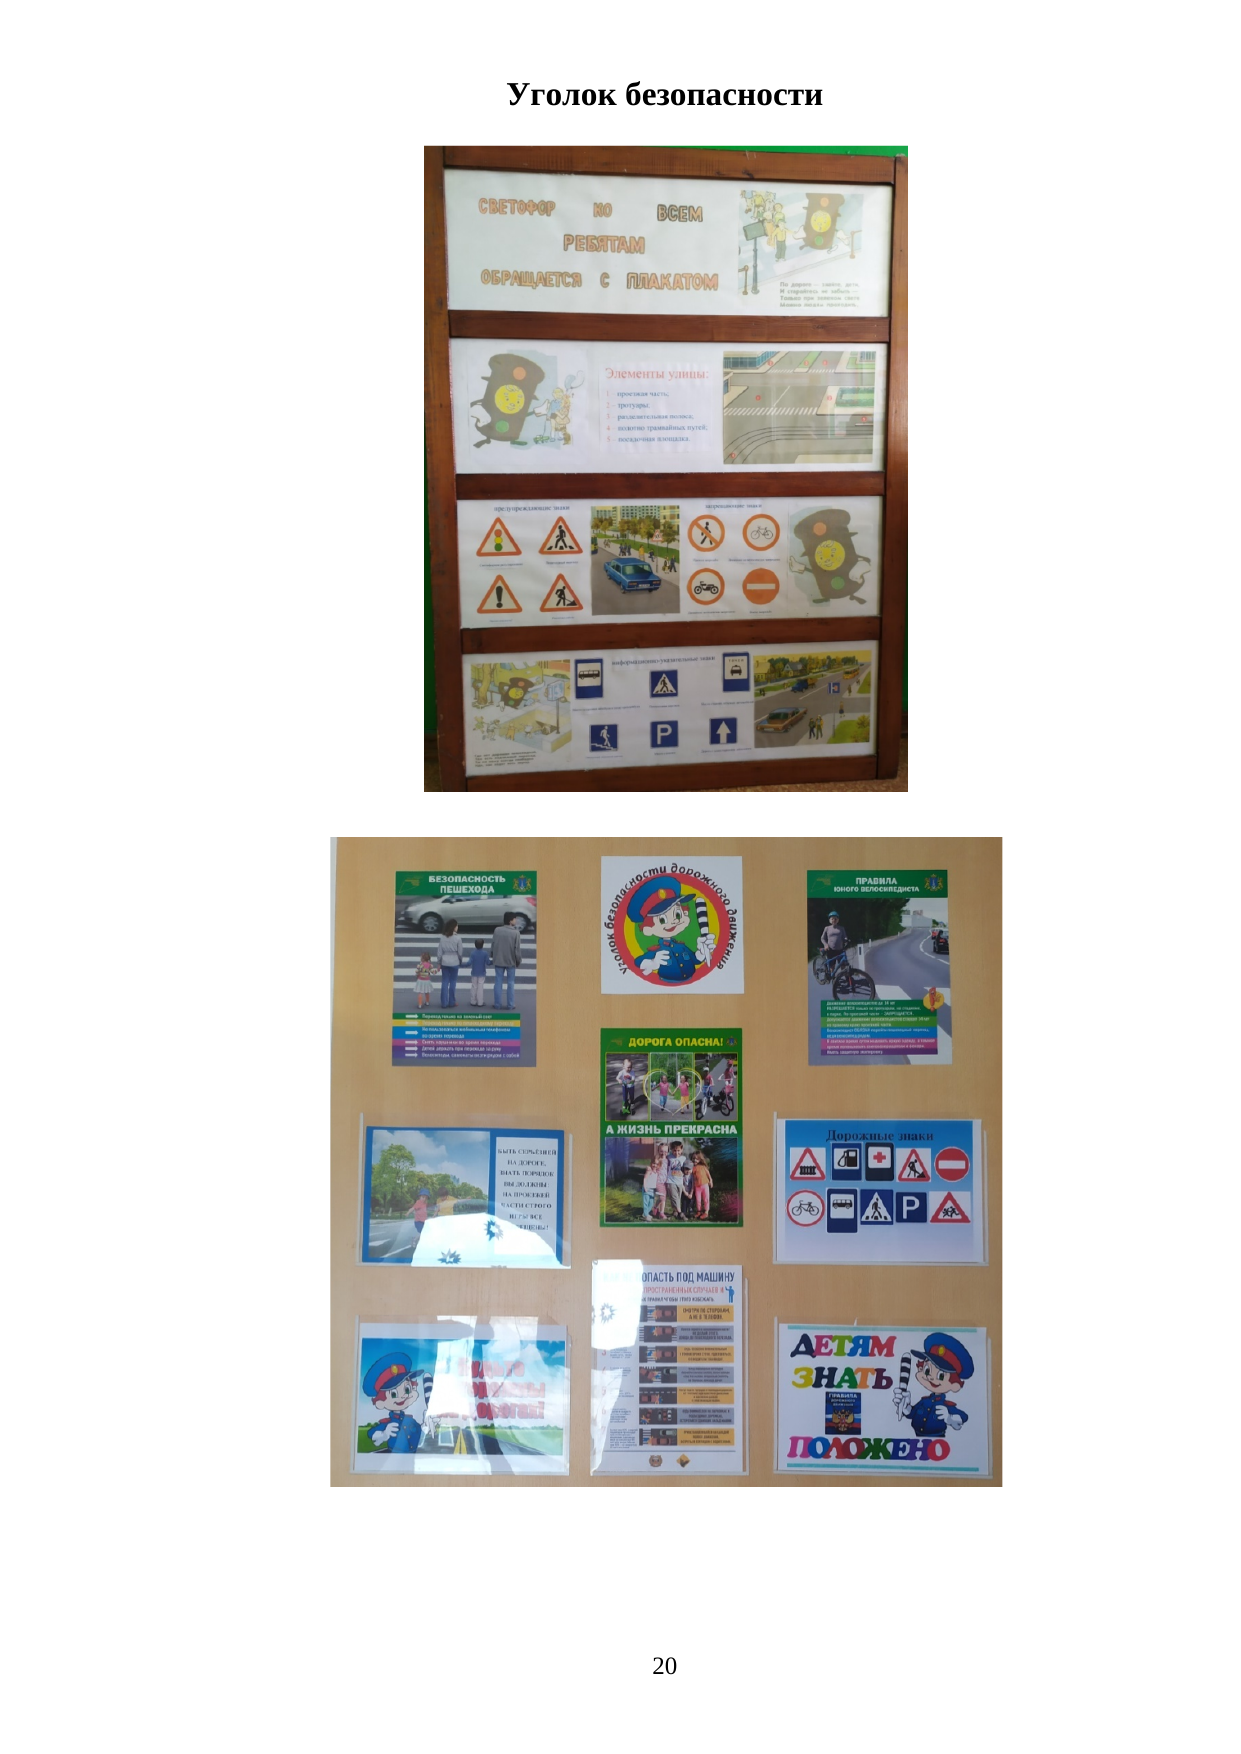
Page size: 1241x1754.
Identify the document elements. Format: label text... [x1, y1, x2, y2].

picture [424, 146, 908, 791]
text Уголок безопасности [133, 74, 1196, 112]
picture [330, 837, 1003, 1487]
